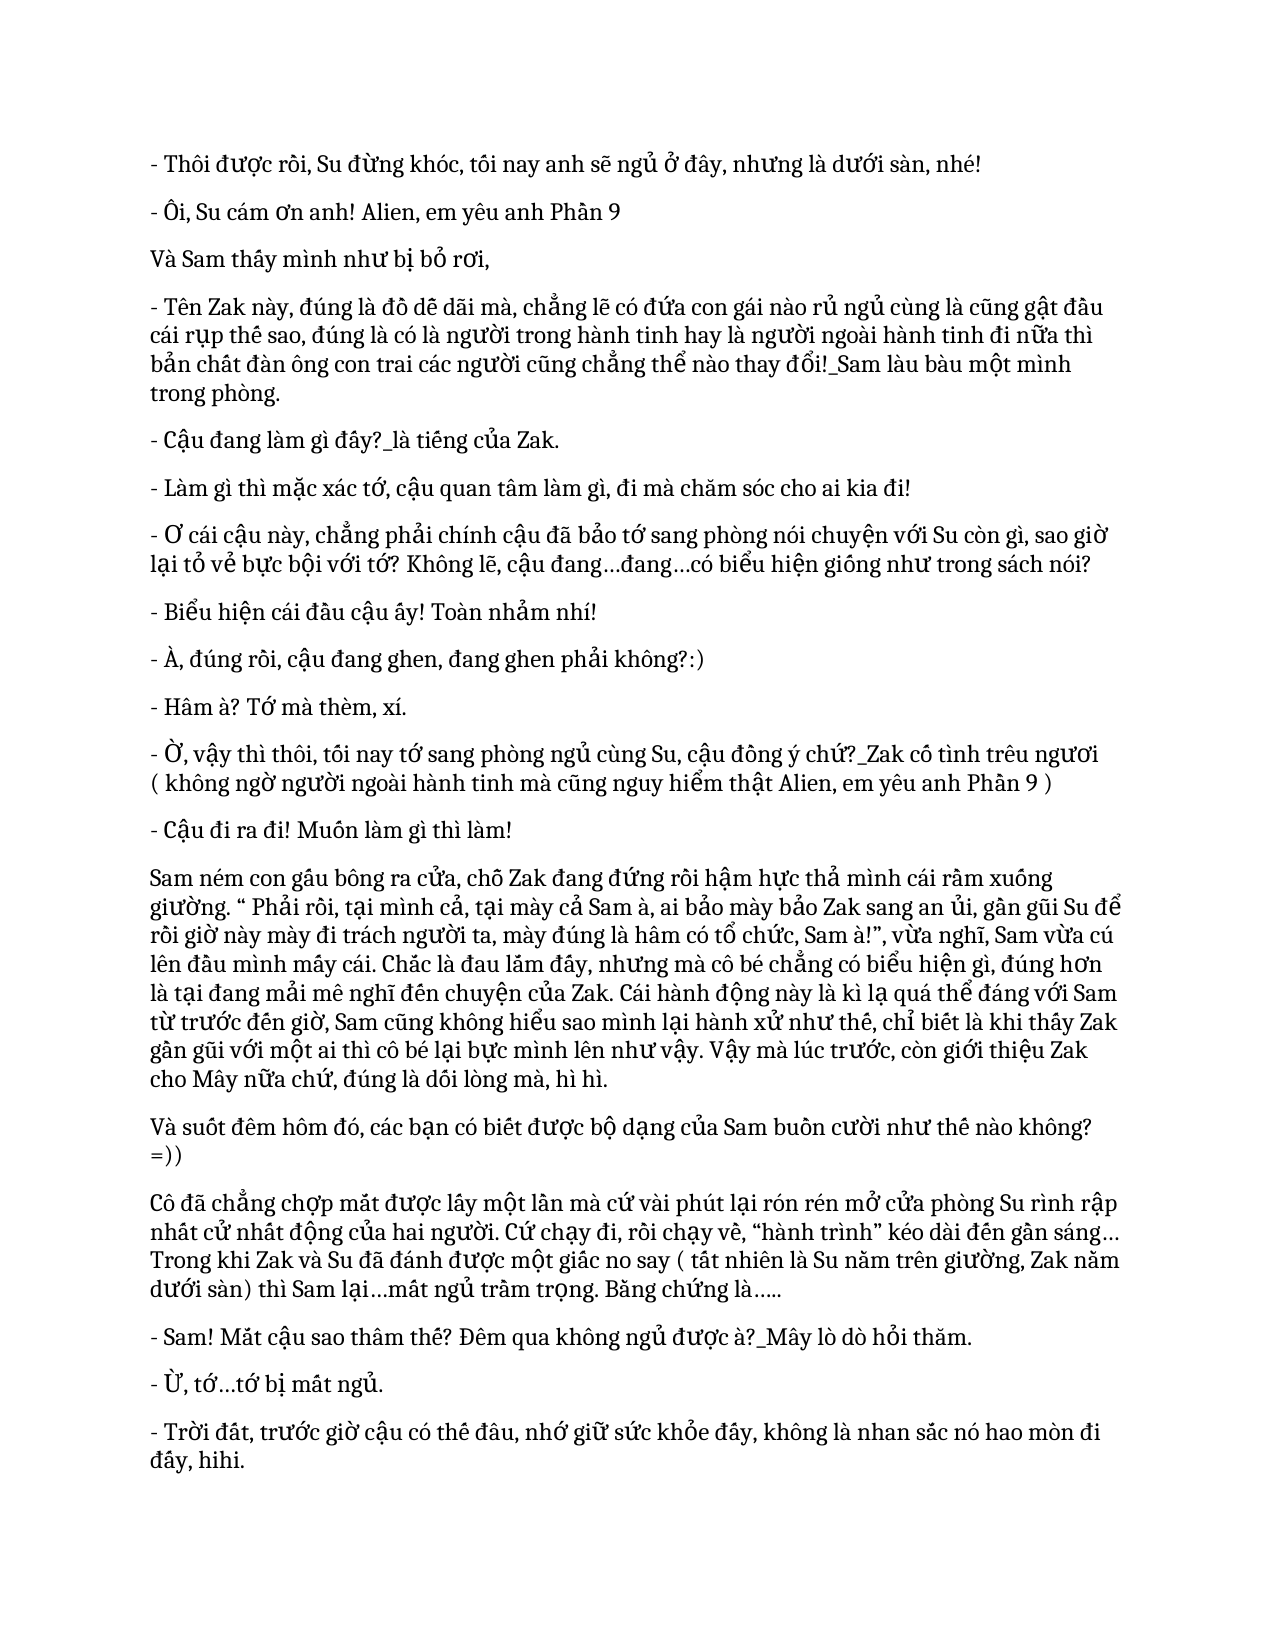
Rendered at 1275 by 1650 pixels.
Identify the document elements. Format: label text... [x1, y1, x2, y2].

text - Trời đất, trước giờ cậu có thế đâu, nhớ giữ sức khỏe đấy, không là nhan sắc nó hao mòn đi đấy, hihi. [150, 1417, 1125, 1475]
text - Cậu đi ra đi! Muốn làm gì thì làm! [150, 816, 1125, 845]
text Và Sam thấy mình như bị bỏ rơi, [150, 245, 1125, 274]
text - Biểu hiện cái đầu cậu ấy! Toàn nhảm nhí! [150, 597, 1125, 626]
text - Hâm à? Tớ mà thèm, xí. [150, 692, 1125, 721]
text - Cậu đang làm gì đấy?_là tiếng của Zak. [150, 426, 1125, 455]
text - Ừ, tớ…tớ bị mất ngủ. [150, 1370, 1125, 1399]
text Và suốt đêm hôm đó, các bạn có biết được bộ dạng của Sam buồn cười như thế nào không? =)) [150, 1112, 1125, 1170]
text - Làm gì thì mặc xác tớ, cậu quan tâm làm gì, đi mà chăm sóc cho ai kia đi! [150, 474, 1125, 502]
text - Ờ, vậy thì thôi, tối nay tớ sang phòng ngủ cùng Su, cậu đồng ý chứ?_Zak cố tình trêu ngươi ( không ngờ người ngoài hành tinh mà cũng nguy hiểm thật Alien, em yêu anh Phần 9 ) [150, 740, 1125, 797]
text - Sam! Mắt cậu sao thâm thế? Đêm qua không ngủ được à?_Mây lò dò hỏi thăm. [150, 1322, 1125, 1351]
text - Tên Zak này, đúng là đồ dễ dãi mà, chẳng lẽ có đứa con gái nào rủ ngủ cùng là cũng gật đầu cái rụp thế sao, đúng là có là người trong hành tinh hay là người ngoài hành tinh đi nữa thì bản chất đàn ông con trai các người cũng chẳng thể nào thay đổi!_Sam làu bàu một mình trong phòng. [150, 292, 1125, 407]
text - Thôi được rồi, Su đừng khóc, tối nay anh sẽ ngủ ở đây, nhưng là dưới sàn, nhé! [150, 150, 1125, 179]
text - Ôi, Su cám ơn anh! Alien, em yêu anh Phần 9 [150, 197, 1125, 226]
text Cô đã chẳng chợp mắt được lấy một lần mà cứ vài phút lại rón rén mở cửa phòng Su rình rập nhất cử nhất động của hai người. Cứ chạy đi, rồi chạy về, “hành trình” kéo dài đến gần sáng…Trong khi Zak và Su đã đánh được một giấc no say ( tất nhiên là Su nằm trên giường, Zak nằm dưới sàn) thì Sam lại…mất ngủ trầm trọng. Bằng chứng là….. [150, 1189, 1125, 1304]
text - Ơ cái cậu này, chẳng phải chính cậu đã bảo tớ sang phòng nói chuyện với Su còn gì, sao giờ lại tỏ vẻ bực bội với tớ? Không lẽ, cậu đang…đang…có biểu hiện giống như trong sách nói? [150, 521, 1125, 579]
text - À, đúng rồi, cậu đang ghen, đang ghen phải không?:) [150, 645, 1125, 674]
text Sam ném con gấu bông ra cửa, chỗ Zak đang đứng rồi hậm hực thả mình cái rầm xuống giường. “ Phải rồi, tại mình cả, tại mày cả Sam à, ai bảo mày bảo Zak sang an ủi, gần gũi Su để rồi giờ này mày đi trách người ta, mày đúng là hâm có tổ chức, Sam à!”, vừa nghĩ, Sam vừa cú lên đầu mình mấy cái. Chắc là đau lắm đấy, nhưng mà cô bé chẳng có biểu hiện gì, đúng hơn là tại đang mải mê nghĩ đến chuyện của Zak. Cái hành động này là kì lạ quá thể đáng với Sam từ trước đến giờ, Sam cũng không hiểu sao mình lại hành xử như thế, chỉ biết là khi thấy Zak gần gũi với một ai thì cô bé lại bực mình lên như vậy. Vậy mà lúc trước, còn giới thiệu Zak cho Mây nữa chứ, đúng là dối lòng mà, hì hì. [150, 864, 1125, 1094]
